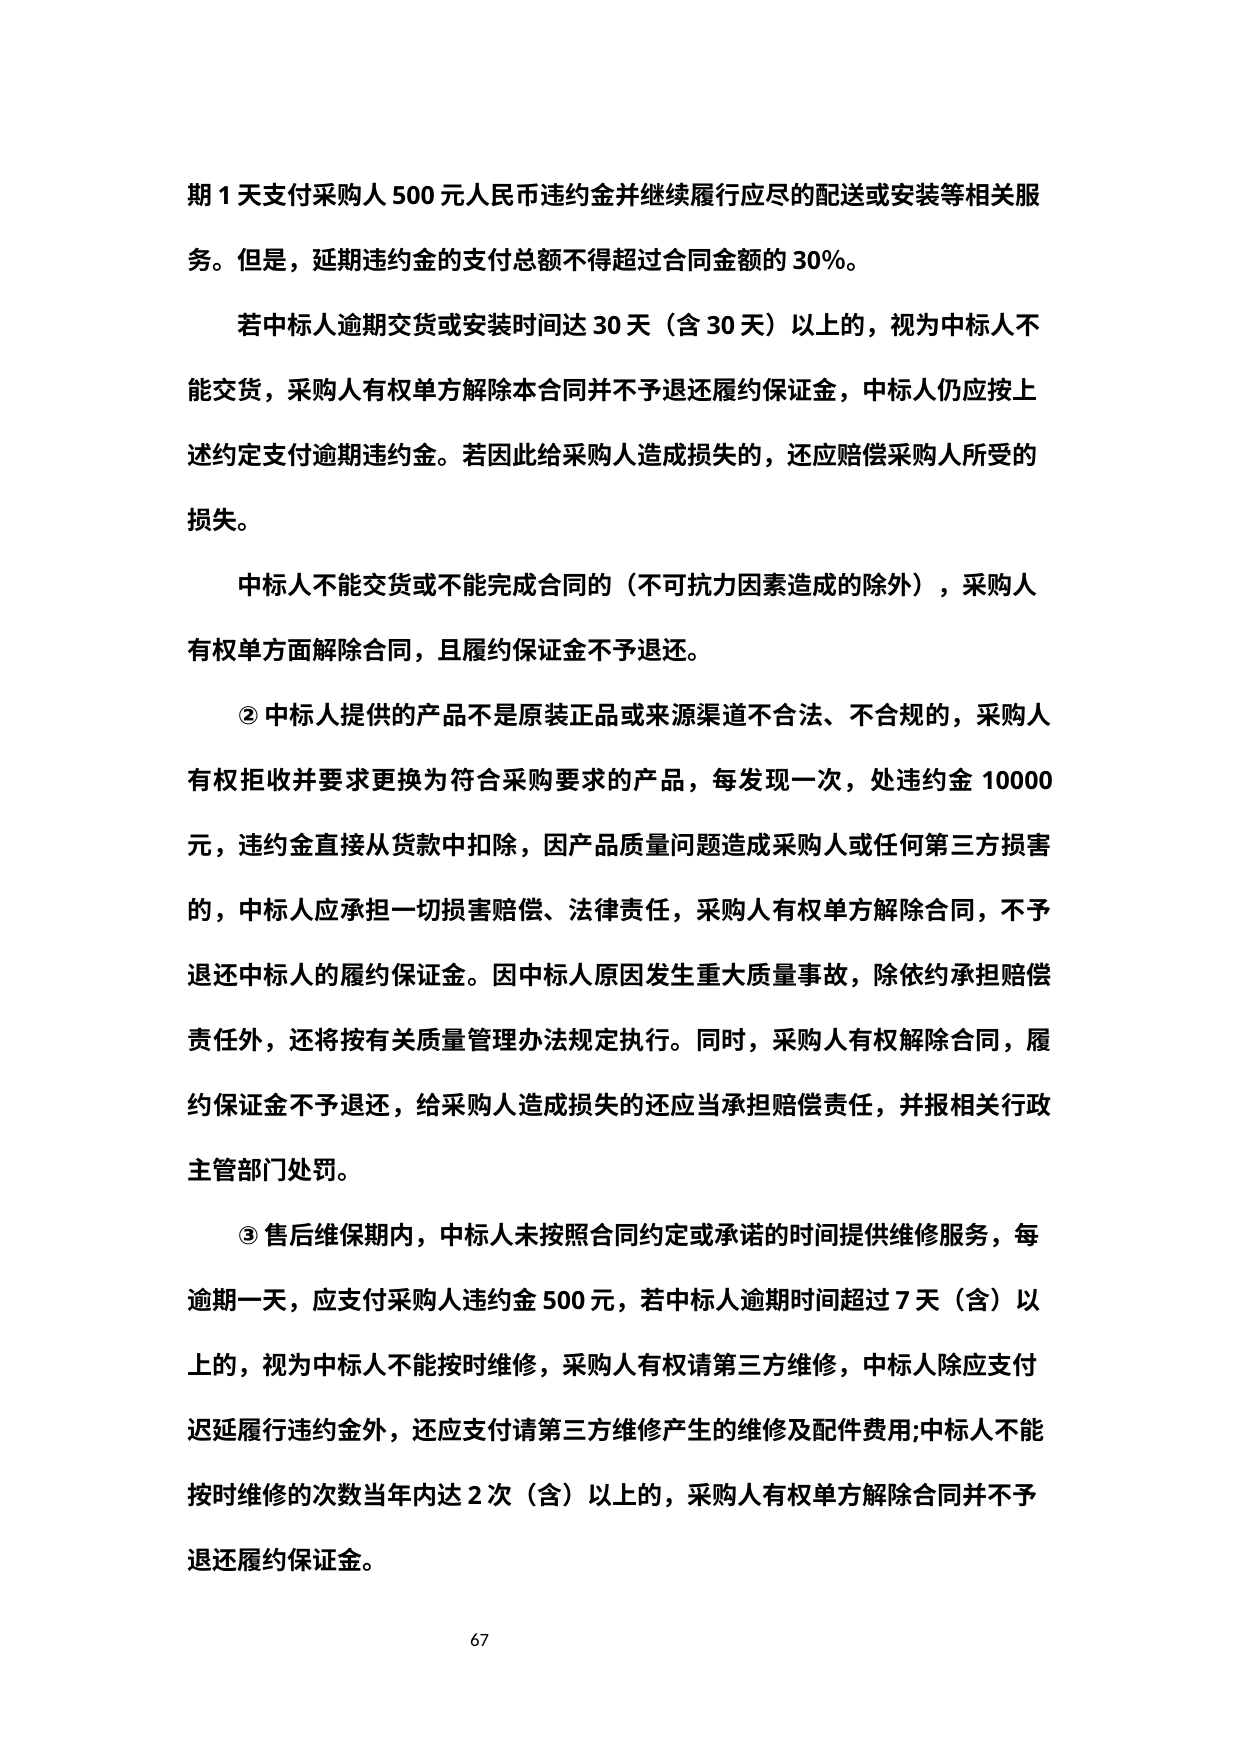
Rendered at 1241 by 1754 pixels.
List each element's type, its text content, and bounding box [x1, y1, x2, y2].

text ②中标人提供的产品不是原装正品或来源渠道不合法、不合规的，采购人有权拒收并要求更换为符合采购要求的产品，每发现一次，处违约金10000元，违约金直接从货款中扣除，因产品质量问题造成采购人或任何第三方损害的，中标人应承担一切损害赔偿、法律责任，采购人有权单方解除合同，不予退还中标人的履约保证金。因中标人原因发生重大质量事故，除依约承担赔偿责任外，还将按有关质量管理办法规定执行。同时，采购人有权解除合同，履约保证金不予退还，给采购人造成损失的还应当承担赔偿责任，并报相关行政主管部门处罚。 [187, 682, 1053, 1202]
text 若中标人逾期交货或安装时间达30天（含30天）以上的，视为中标人不能交货，采购人有权单方解除本合同并不予退还履约保证金，中标人仍应按上述约定支付逾期违约金。若因此给采购人造成损失的，还应赔偿采购人所受的损失。 [187, 292, 1053, 552]
text 中标人不能交货或不能完成合同的（不可抗力因素造成的除外），采购人有权单方面解除合同，且履约保证金不予退还。 [187, 552, 1053, 682]
text ③售后维保期内，中标人未按照合同约定或承诺的时间提供维修服务，每逾期一天，应支付采购人违约金500元，若中标人逾期时间超过7天（含）以上的，视为中标人不能按时维修，采购人有权请第三方维修，中标人除应支付迟延履行违约金外，还应支付请第三方维修产生的维修及配件费用;中标人不能按时维修的次数当年内达2次（含）以上的，采购人有权单方解除合同并不予退还履约保证金。 [187, 1202, 1053, 1592]
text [187, 162, 1053, 292]
